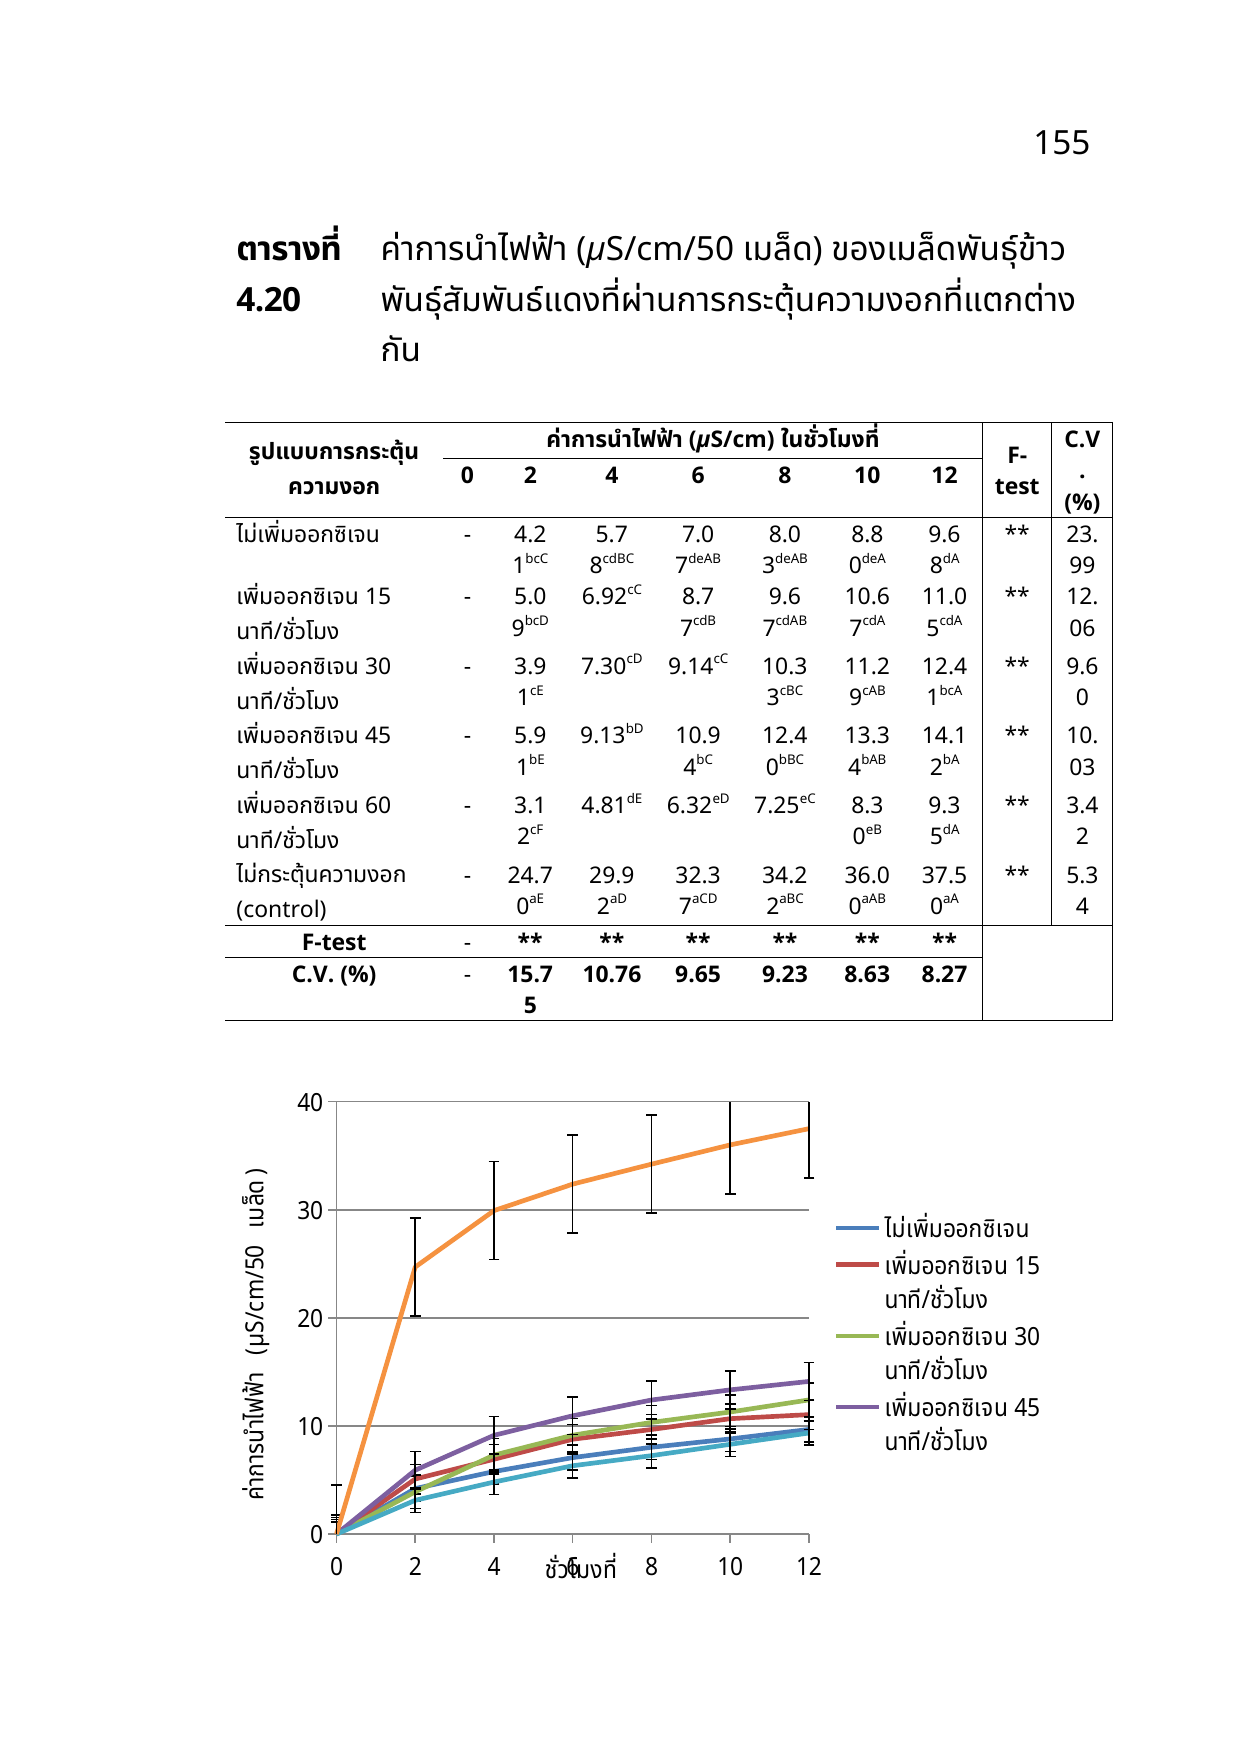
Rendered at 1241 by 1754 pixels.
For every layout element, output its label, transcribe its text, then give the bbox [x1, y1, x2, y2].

table_cell 9.68dA [906, 518, 982, 580]
table_cell ** [983, 719, 1051, 789]
table_cell - [443, 518, 491, 580]
table_cell 10.03 [1052, 719, 1112, 789]
table_cell 8 [741, 459, 828, 517]
table_cell 10.67cdA [828, 580, 906, 650]
table_header ค่าการนำไฟฟ้า (µS/cm) ในชั่วโมงที่ [443, 423, 982, 458]
table_header ค่าการนำไฟฟ้า (µS/cm/50 เมล็ด) ของเมล็ดพันธุ์ข้าวพันธุ์สัมพันธ์แดงที่ผ่านการกระตุ้นความงอกที่แตกต่างกัน [369, 225, 1113, 376]
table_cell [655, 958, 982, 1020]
table_header F-test [983, 423, 1051, 517]
table_cell 12.40bBC [741, 719, 828, 789]
table_cell 5.09bcD [491, 580, 569, 650]
table_cell 13.34bAB [828, 719, 906, 789]
table_cell 12 [906, 459, 982, 517]
table_header รูปแบบการกระตุ้นความงอก [225, 423, 443, 517]
table_cell 23.99 [1052, 518, 1112, 580]
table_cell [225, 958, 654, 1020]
table_header C.V. (%) [1052, 423, 1112, 517]
table_cell - [443, 650, 491, 719]
table_cell 10.33cBC [741, 650, 828, 719]
table_cell - [443, 719, 491, 789]
table_cell 3.12cF [491, 789, 569, 858]
table_cell 8.77cdB [655, 580, 741, 650]
table_cell 12.41bcA [906, 650, 982, 719]
table_cell เพิ่มออกซิเจน 60 นาที/ชั่วโมง [225, 789, 443, 858]
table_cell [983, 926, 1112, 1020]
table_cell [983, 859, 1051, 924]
table_cell 6.92cC [569, 580, 654, 650]
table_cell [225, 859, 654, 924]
table_cell 9.67cdAB [741, 580, 828, 650]
table_cell 11.29cAB [828, 650, 906, 719]
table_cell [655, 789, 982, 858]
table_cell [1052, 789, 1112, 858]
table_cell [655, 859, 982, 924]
table_cell 10.94bC [655, 719, 741, 789]
table_cell 9.13bD [569, 719, 654, 789]
table_header ตารางที่ 4.20 [225, 225, 369, 376]
table_cell 0 [443, 459, 491, 517]
table_cell 6 [655, 459, 741, 517]
table_cell 8.80deA [828, 518, 906, 580]
table_cell 9.60 [1052, 650, 1112, 719]
table_cell ** [983, 580, 1051, 650]
table_cell 4 [569, 459, 654, 517]
table_cell เพิ่มออกซิเจน 15 นาที/ชั่วโมง [225, 580, 443, 650]
table_cell 2 [491, 459, 569, 517]
table_cell 5.78cdBC [569, 518, 654, 580]
table_cell ไม่เพิ่มออกซิเจน [225, 518, 443, 580]
table_cell 5.91bE [491, 719, 569, 789]
table_cell 9.14cC [655, 650, 741, 719]
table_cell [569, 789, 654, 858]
table_cell 11.05cdA [906, 580, 982, 650]
table_cell ** [983, 518, 1051, 580]
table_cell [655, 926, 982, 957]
table_cell 4.21bcC [491, 518, 569, 580]
table_cell เพิ่มออกซิเจน 30 นาที/ชั่วโมง [225, 650, 443, 719]
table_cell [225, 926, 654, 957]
table_cell เพิ่มออกซิเจน 45 นาที/ชั่วโมง [225, 719, 443, 789]
table_cell - [443, 580, 491, 650]
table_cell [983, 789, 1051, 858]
table_cell 3.91cE [491, 650, 569, 719]
table_cell 10 [828, 459, 906, 517]
table_cell 7.07deAB [655, 518, 741, 580]
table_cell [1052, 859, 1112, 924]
table_cell 8.03deAB [741, 518, 828, 580]
table_cell 14.12bA [906, 719, 982, 789]
table_cell ** [983, 650, 1051, 719]
table_cell 7.30cD [569, 650, 654, 719]
table_cell - [443, 789, 491, 858]
table_cell 12.06 [1052, 580, 1112, 650]
